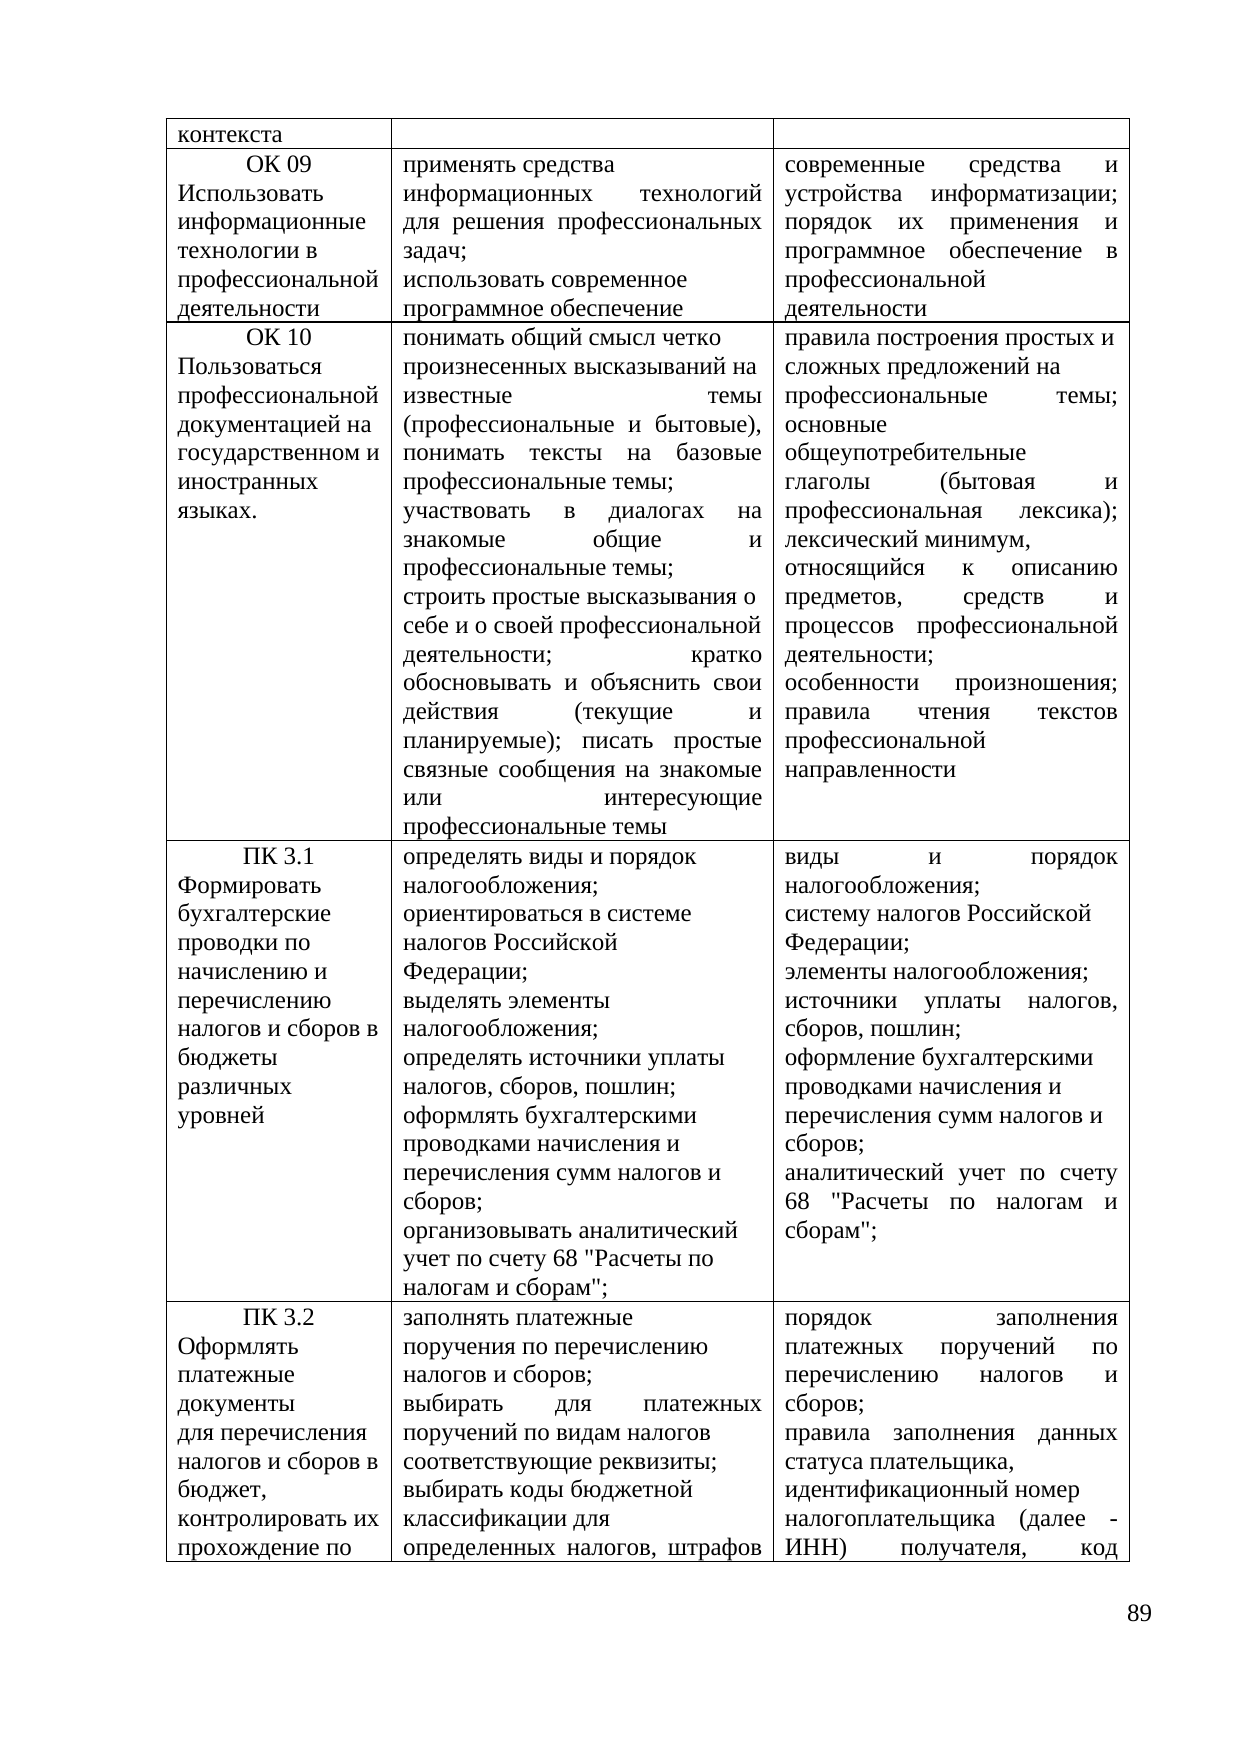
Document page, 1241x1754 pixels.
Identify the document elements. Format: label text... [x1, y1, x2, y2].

table_cell ПК 3.1 Формировать бухгалтерские проводки по начислению и перечислению налогов и сборов в бюджеты различных уровней [167, 841, 391, 1301]
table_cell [774, 119, 1129, 148]
table_cell современные средства и устройства информатизации; порядок их применения и программное обеспечение в профессиональной деятельности [774, 149, 1129, 321]
table_cell определять виды и порядок налогообложения; ориентироваться в системе налогов Российской Федерации; выделять элементы налогообложения; определять источники уплаты налогов, сборов, пошлин; оформлять бухгалтерскими проводками начисления и перечисления сумм налогов и сборов; организовывать аналитический учет по счету 68 "Расчеты по налогам и сборам"; [392, 841, 773, 1301]
table_cell правила построения простых и сложных предложений на профессиональные темы; основные общеупотребительные глаголы (бытовая и профессиональная лексика); лексический минимум, относящийся к описанию предметов, средств и процессов профессиональной деятельности; особенности произношения; правила чтения текстов профессиональной направленности [774, 323, 1129, 840]
table_cell ОК 10 Пользоваться профессиональной документацией на государственном и иностранных языках. [167, 323, 391, 840]
table_cell ОК 09 Использовать информационные технологии в профессиональной деятельности [167, 149, 391, 321]
table_cell виды и порядок налогообложения; систему налогов Российской Федерации; элементы налогообложения; источники уплаты налогов, сборов, пошлин; оформление бухгалтерскими проводками начисления и перечисления сумм налогов и сборов; аналитический учет по счету 68 "Расчеты по налогам и сборам"; [774, 841, 1129, 1301]
table_cell применять средства информационных технологий для решения профессиональных задач; использовать современное программное обеспечение [392, 149, 773, 321]
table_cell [392, 1302, 773, 1561]
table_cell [774, 1302, 1129, 1561]
table_cell понимать общий смысл четко произнесенных высказываний на известные темы (профессиональные и бытовые), понимать тексты на базовые профессиональные темы; участвовать в диалогах на знакомые общие и профессиональные темы; строить простые высказывания о себе и о своей профессиональной деятельности; кратко обосновывать и объяснить свои действия (текущие и планируемые); писать простые связные сообщения на знакомые или интересующие профессиональные темы [392, 323, 773, 840]
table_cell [392, 119, 773, 148]
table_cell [167, 1302, 391, 1561]
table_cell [167, 119, 391, 148]
